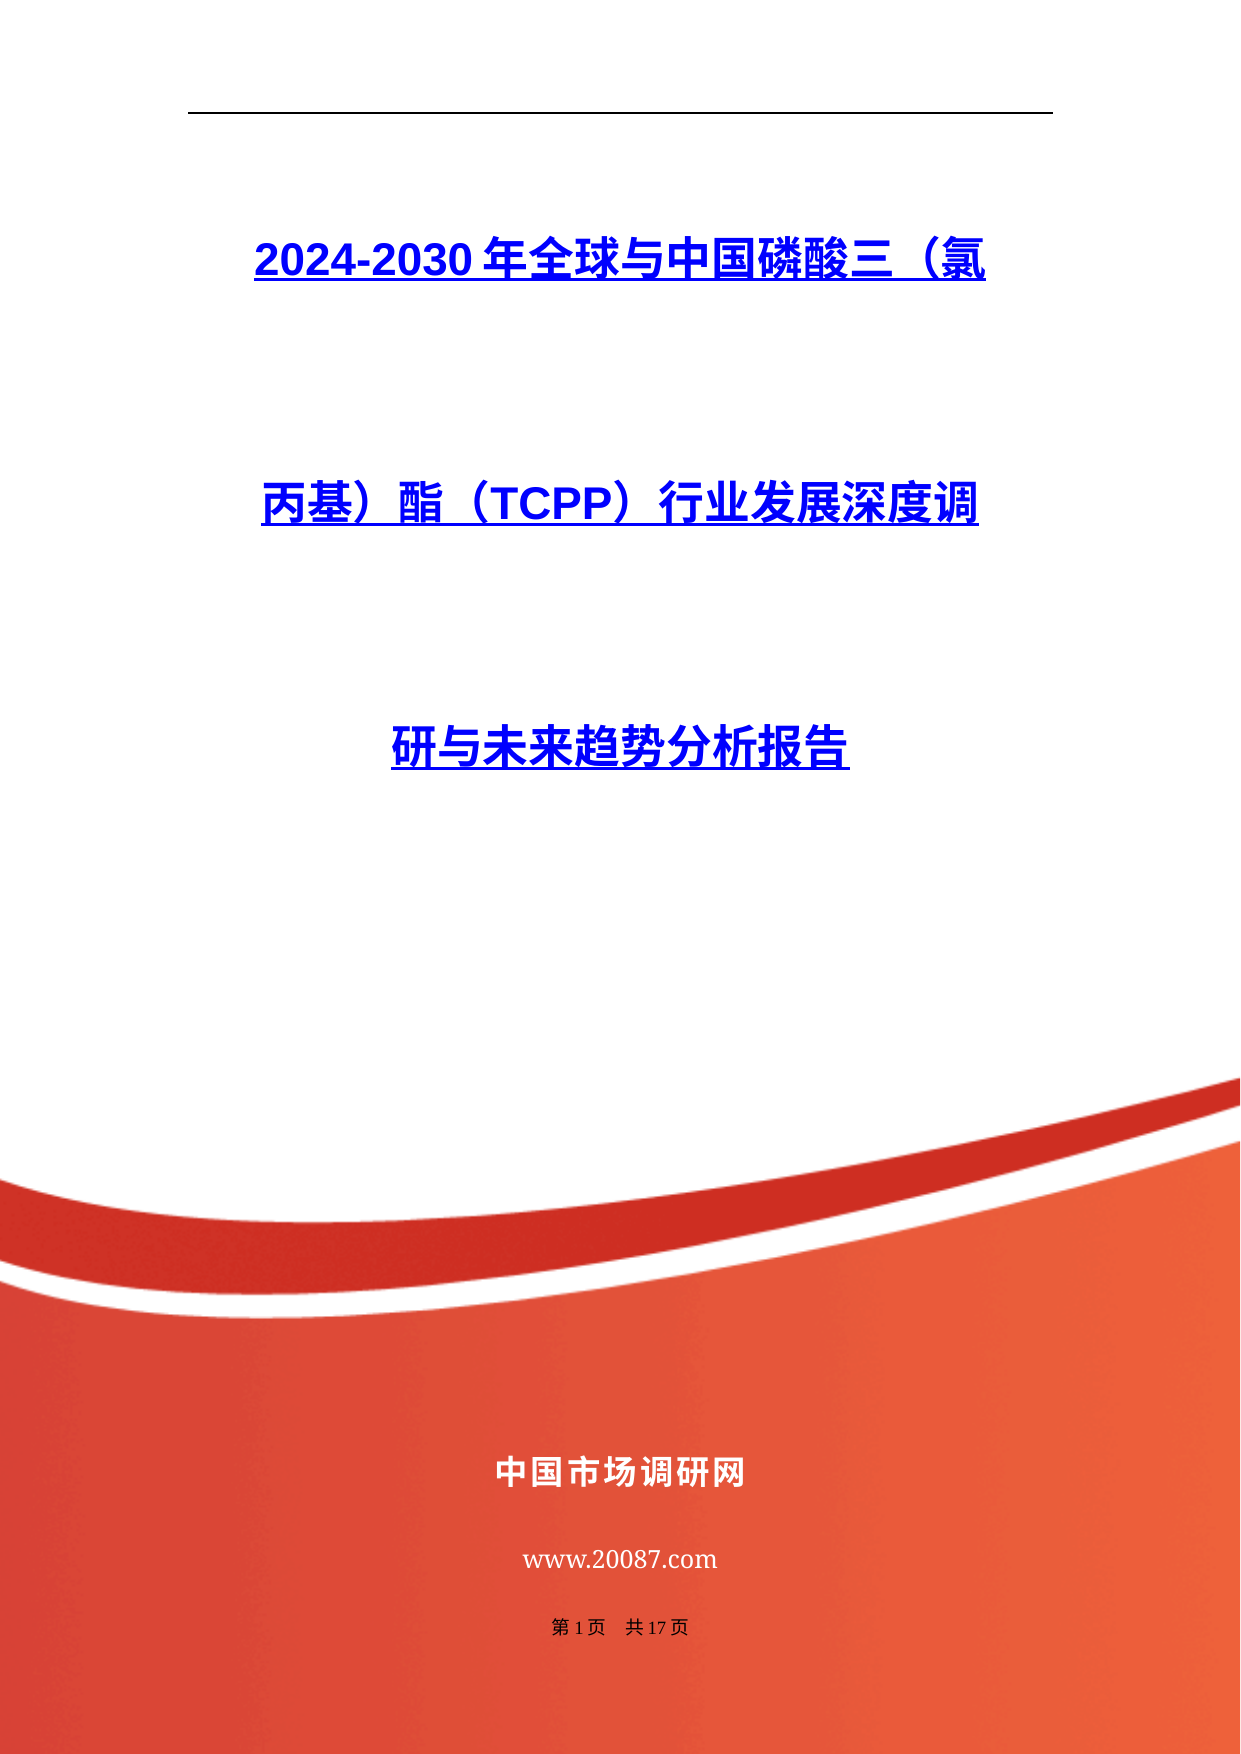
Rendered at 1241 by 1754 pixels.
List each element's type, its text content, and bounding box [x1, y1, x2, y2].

text www.20087.com [187, 1526, 1053, 1591]
table_header 2024-2030年全球与中国磷酸三（氯丙基）酯（TCPP）行业发展深度调研与未来趋势分析报告 [188, 207, 1053, 871]
subtitle 中国市场调研网 [187, 1437, 1053, 1502]
picture [0, 1006, 1241, 1754]
